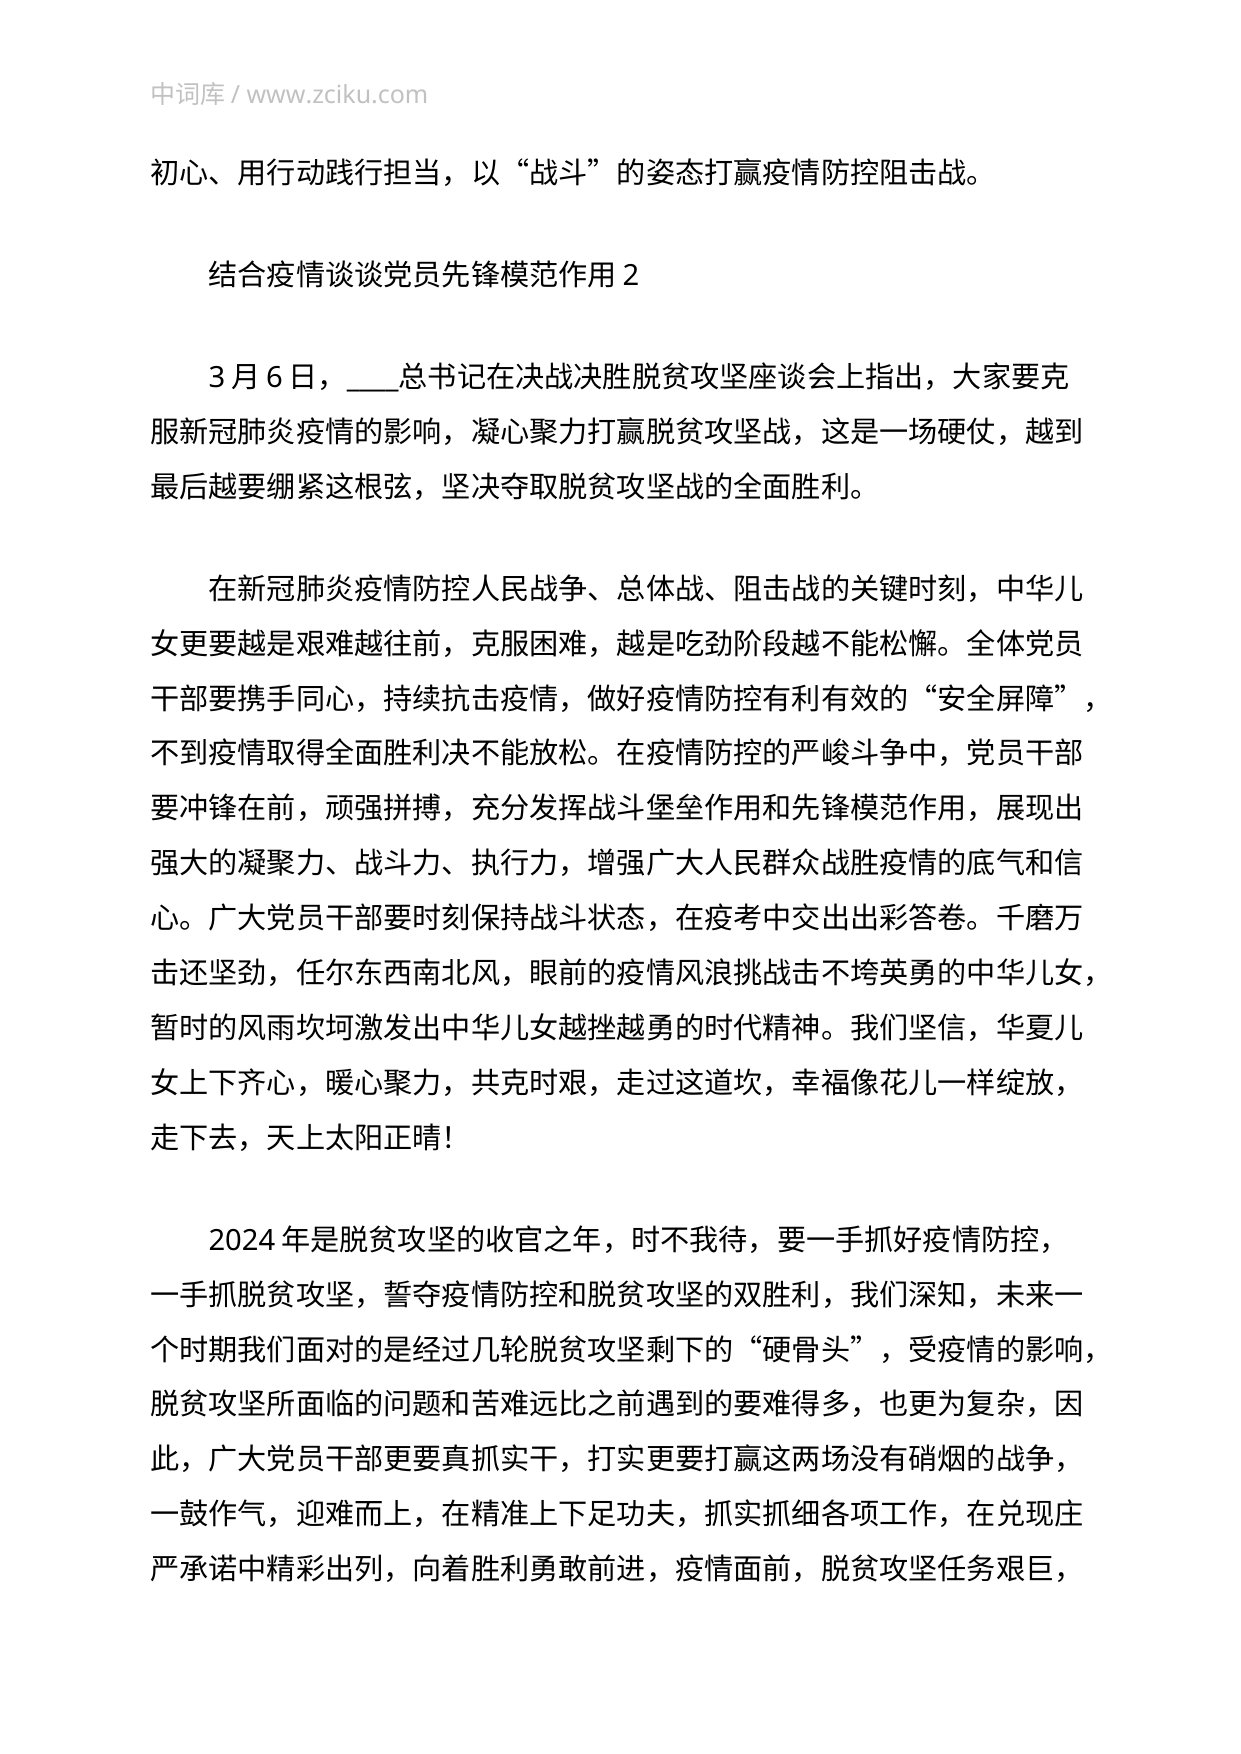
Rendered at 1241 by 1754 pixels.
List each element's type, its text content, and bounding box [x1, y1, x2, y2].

text 在新冠肺炎疫情防控人民战争、总体战、阻击战的关键时刻，中华儿女更要越是艰难越往前，克服困难，越是吃劲阶段越不能松懈。全体党员干部要携手同心，持续抗击疫情，做好疫情防控有利有效的“安全屏障”，不到疫情取得全面胜利决不能放松。在疫情防控的严峻斗争中，党员干部要冲锋在前，顽强拼搏，充分发挥战斗堡垒作用和先锋模范作用，展现出强大的凝聚力、战斗力、执行力，增强广大人民群众战胜疫情的底气和信心。广大党员干部要时刻保持战斗状态，在疫考中交出出彩答卷。千磨万击还坚劲，任尔东西南北风，眼前的疫情风浪挑战击不垮英勇的中华儿女，暂时的风雨坎坷激发出中华儿女越挫越勇的时代精神。我们坚信，华夏儿女上下齐心，暖心聚力，共克时艰，走过这道坎，幸福像花儿一样绽放，走下去，天上太阳正晴！ [150, 565, 1090, 1157]
text 结合疫情谈谈党员先锋模范作用2 [150, 252, 1090, 294]
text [150, 1216, 1090, 1588]
text 3月6日，____总书记在决战决胜脱贫攻坚座谈会上指出，大家要克服新冠肺炎疫情的影响，凝心聚力打赢脱贫攻坚战，这是一场硬仗，越到最后越要绷紧这根弦，坚决夺取脱贫攻坚战的全面胜利。 [150, 354, 1090, 506]
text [150, 150, 1090, 192]
